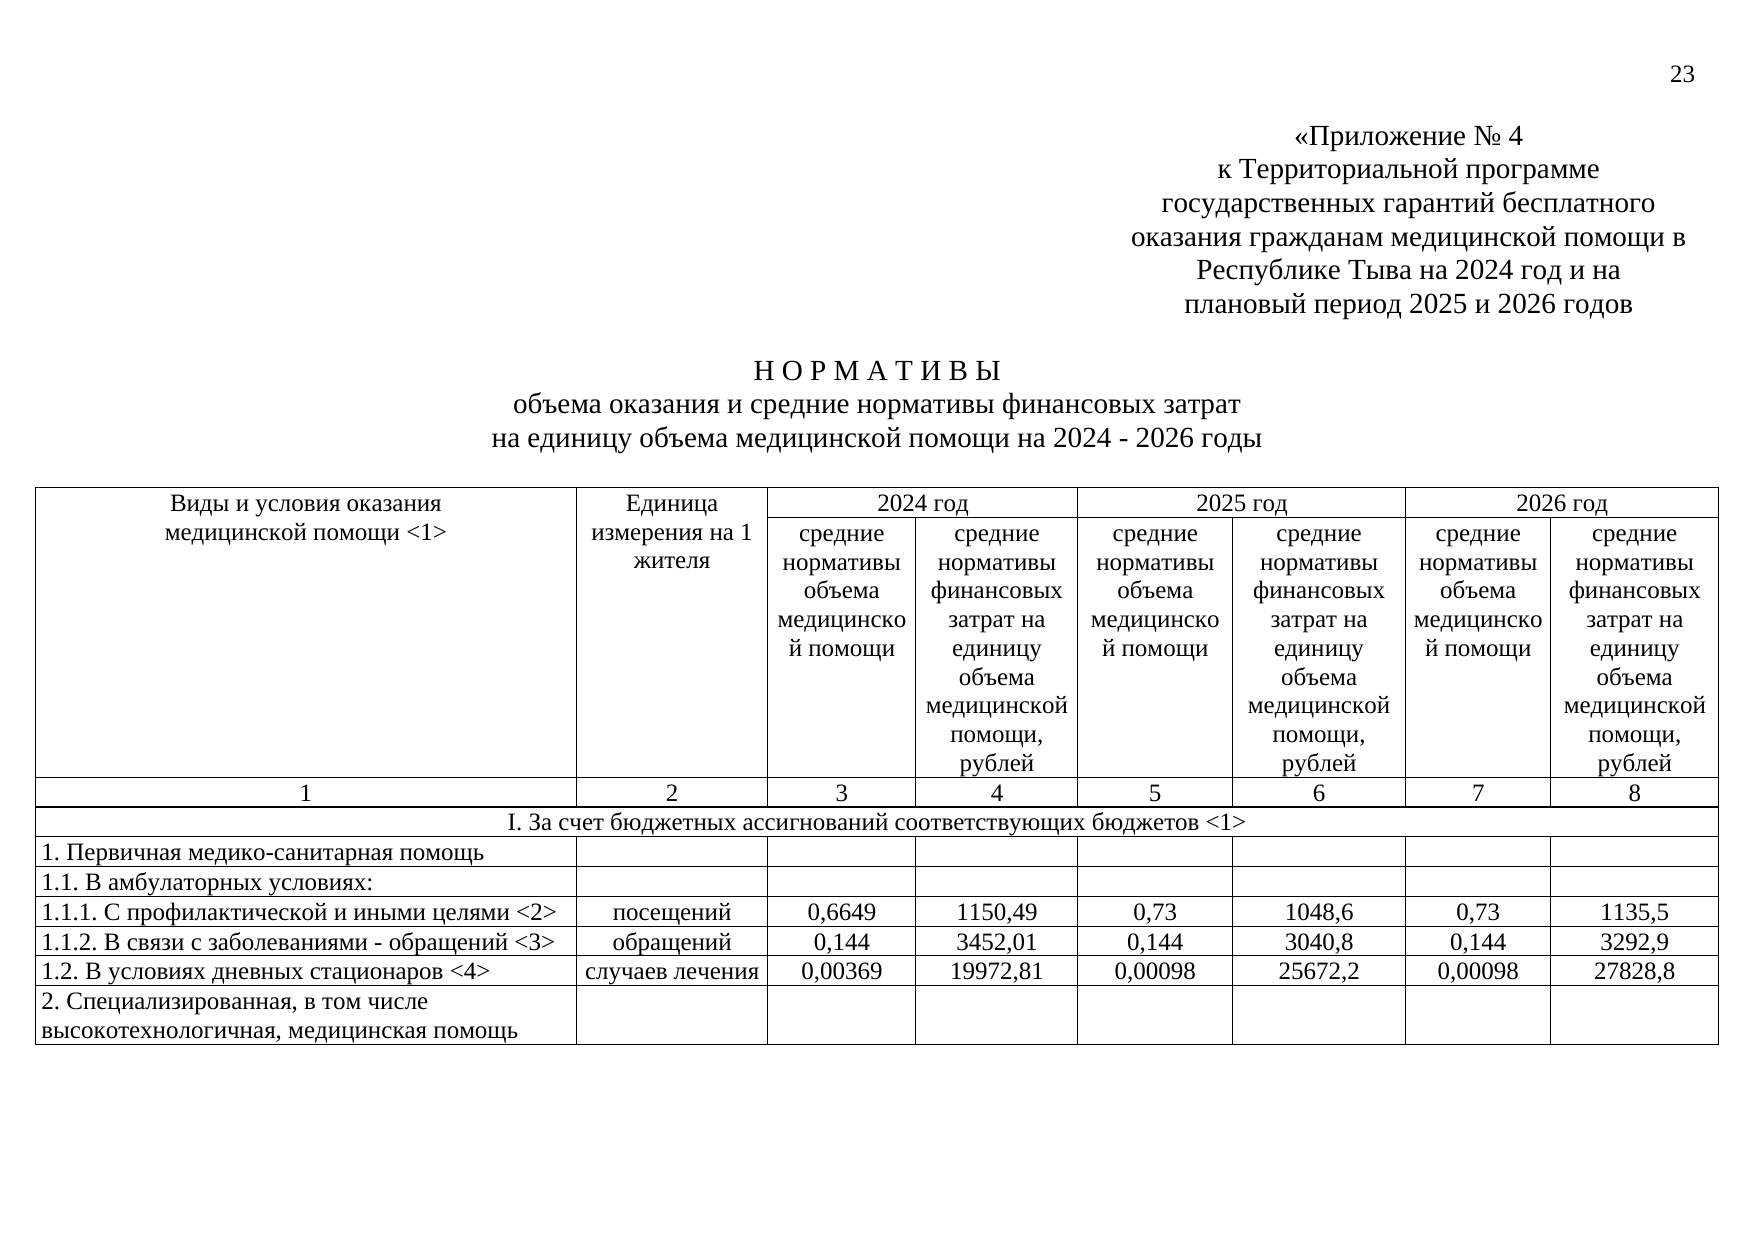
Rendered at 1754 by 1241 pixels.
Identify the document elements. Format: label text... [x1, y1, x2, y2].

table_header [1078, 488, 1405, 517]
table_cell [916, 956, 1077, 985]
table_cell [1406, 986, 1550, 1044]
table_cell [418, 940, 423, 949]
text плановый период 2025 и 2026 годов [1122, 286, 1695, 319]
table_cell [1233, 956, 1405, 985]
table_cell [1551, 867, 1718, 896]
title на единицу объема медицинской помощи на 2024 - 2026 годы [59, 420, 1695, 453]
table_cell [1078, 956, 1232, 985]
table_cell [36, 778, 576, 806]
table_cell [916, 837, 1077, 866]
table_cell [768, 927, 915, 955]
title объема оказания и средние нормативы финансовых затрат [59, 386, 1695, 420]
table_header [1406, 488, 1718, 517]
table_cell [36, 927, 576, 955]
title Н О Р М А Т И В Ы [59, 353, 1695, 386]
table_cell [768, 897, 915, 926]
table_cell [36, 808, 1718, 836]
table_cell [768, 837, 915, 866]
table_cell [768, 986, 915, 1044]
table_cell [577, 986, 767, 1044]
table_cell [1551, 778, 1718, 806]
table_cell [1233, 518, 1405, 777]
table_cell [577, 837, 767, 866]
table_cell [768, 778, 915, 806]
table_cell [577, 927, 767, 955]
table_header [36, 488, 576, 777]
text государственных гарантий бесплатного [1122, 185, 1695, 219]
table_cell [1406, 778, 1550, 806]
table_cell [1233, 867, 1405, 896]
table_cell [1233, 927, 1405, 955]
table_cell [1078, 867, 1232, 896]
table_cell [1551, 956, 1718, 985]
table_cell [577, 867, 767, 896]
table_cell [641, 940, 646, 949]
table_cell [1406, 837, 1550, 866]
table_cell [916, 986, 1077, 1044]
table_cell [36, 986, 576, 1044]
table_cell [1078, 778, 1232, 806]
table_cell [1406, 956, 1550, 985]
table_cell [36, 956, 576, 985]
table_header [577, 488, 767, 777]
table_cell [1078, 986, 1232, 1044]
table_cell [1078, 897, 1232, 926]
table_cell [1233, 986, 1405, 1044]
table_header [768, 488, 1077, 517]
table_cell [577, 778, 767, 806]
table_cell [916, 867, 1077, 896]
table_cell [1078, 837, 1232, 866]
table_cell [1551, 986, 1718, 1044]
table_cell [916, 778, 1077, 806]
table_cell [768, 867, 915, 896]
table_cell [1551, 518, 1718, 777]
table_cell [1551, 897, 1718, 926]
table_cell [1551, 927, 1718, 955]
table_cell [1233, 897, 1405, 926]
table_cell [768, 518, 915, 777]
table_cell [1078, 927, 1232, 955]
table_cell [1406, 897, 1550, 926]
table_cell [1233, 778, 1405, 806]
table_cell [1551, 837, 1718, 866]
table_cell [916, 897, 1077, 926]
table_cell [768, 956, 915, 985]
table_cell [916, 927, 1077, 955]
text оказания гражданам медицинской помощи в Республике Тыва на 2024 год и на [1122, 219, 1695, 286]
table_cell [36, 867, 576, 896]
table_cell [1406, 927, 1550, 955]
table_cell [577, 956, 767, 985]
text к Территориальной программе [1122, 152, 1695, 185]
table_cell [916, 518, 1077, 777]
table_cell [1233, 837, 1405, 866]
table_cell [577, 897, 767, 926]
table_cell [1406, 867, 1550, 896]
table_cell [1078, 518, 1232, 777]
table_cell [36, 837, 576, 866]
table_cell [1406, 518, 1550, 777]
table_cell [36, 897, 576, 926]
text «Приложение № 4 [1122, 118, 1695, 152]
